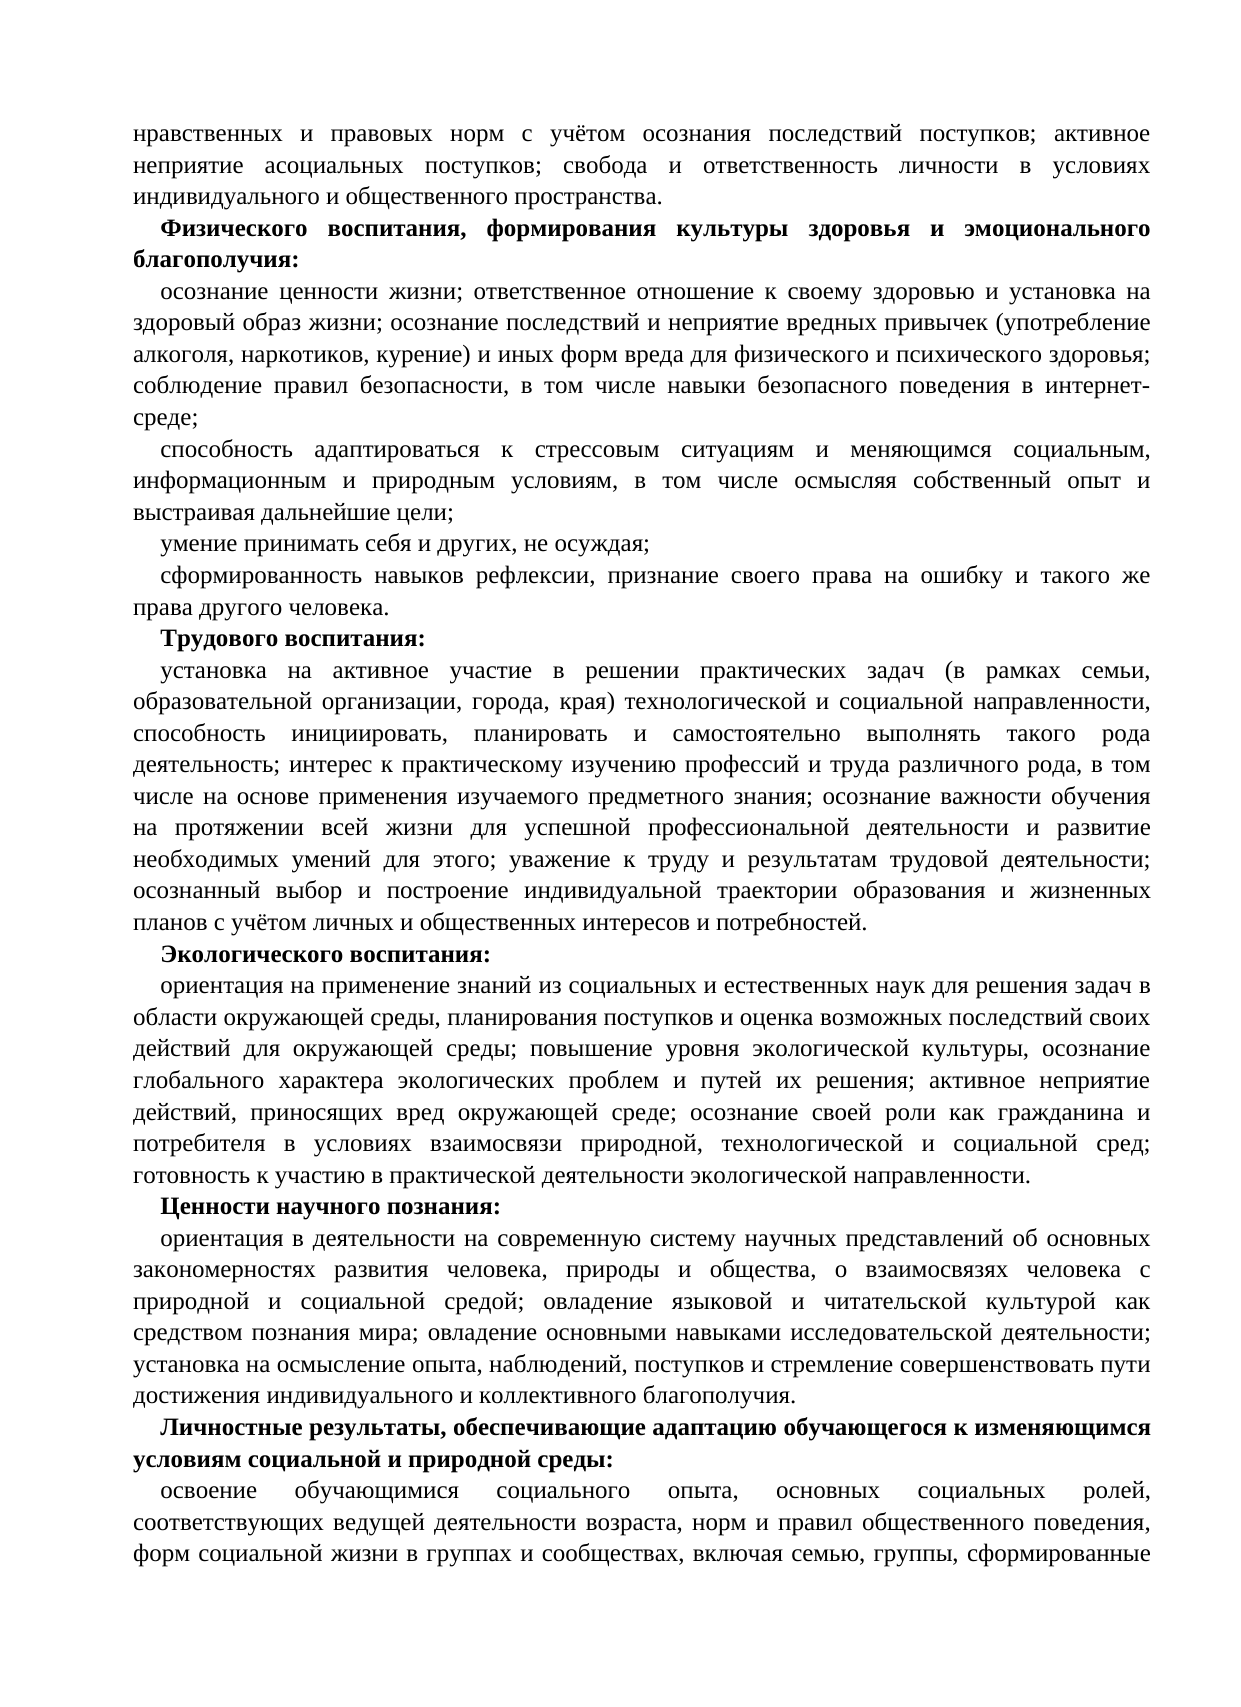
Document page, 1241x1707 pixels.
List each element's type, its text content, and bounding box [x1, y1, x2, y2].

text умение принимать себя и других, не осуждая; [133, 528, 1152, 557]
text осознание ценности жизни; ответственное отношение к своему здоровью и установка на здоровый образ жизни; осознание последствий и неприятие вредных привычек (употребление алкоголя, наркотиков, курение) и иных форм вреда для физического и психического здоровья; соблюдение правил безопасности, в том числе навыки безопасного поведения в интернет-среде; [133, 276, 1152, 431]
text Личностные результаты, обеспечивающие адаптацию обучающегося к изменяющимся условиям социальной и природной среды: [133, 1412, 1152, 1472]
text Трудового воспитания: [133, 623, 1152, 652]
text ориентация на применение знаний из социальных и естественных наук для решения задач в области окружающей среды, планирования поступков и оценка возможных последствий своих действий для окружающей среды; повышение уровня экологической культуры, осознание глобального характера экологических проблем и путей их решения; активное неприятие действий, приносящих вред окружающей среде; осознание своей роли как гражданина и потребителя в условиях взаимосвязи природной, технологической и социальной сред; готовность к участию в практической деятельности экологической направленности. [133, 970, 1152, 1188]
text Экологического воспитания: [133, 939, 1152, 967]
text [133, 1475, 1152, 1567]
text Физического воспитания, формирования культуры здоровья и эмоционального благополучия: [133, 213, 1152, 273]
text ориентация в деятельности на современную систему научных представлений об основных закономерностях развития человека, природы и общества, о взаимосвязях человека с природной и социальной средой; овладение языковой и читательской культурой как средством познания мира; овладение основными навыками исследовательской деятельности; установка на осмысление опыта, наблюдений, поступков и стремление совершенствовать пути достижения индивидуального и коллективного благополучия. [133, 1223, 1152, 1409]
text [133, 118, 1152, 210]
text сформированность навыков рефлексии, признание своего права на ошибку и такого же права другого человека. [133, 560, 1152, 620]
text установка на активное участие в решении практических задач (в рамках семьи, образовательной организации, города, края) технологической и социальной направленности, способность инициировать, планировать и самостоятельно выполнять такого рода деятельность; интерес к практическому изучению профессий и труда различного рода, в том числе на основе применения изучаемого предметного знания; осознание важности обучения на протяжении всей жизни для успешной профессиональной деятельности и развитие необходимых умений для этого; уважение к труду и результатам трудовой деятельности; осознанный выбор и построение индивидуальной траектории образования и жизненных планов с учётом личных и общественных интересов и потребностей. [133, 655, 1152, 936]
text способность адаптироваться к стрессовым ситуациям и меняющимся социальным, информационным и природным условиям, в том числе осмысляя собственный опыт и выстраивая дальнейшие цели; [133, 434, 1152, 526]
text Ценности научного познания: [133, 1191, 1152, 1220]
